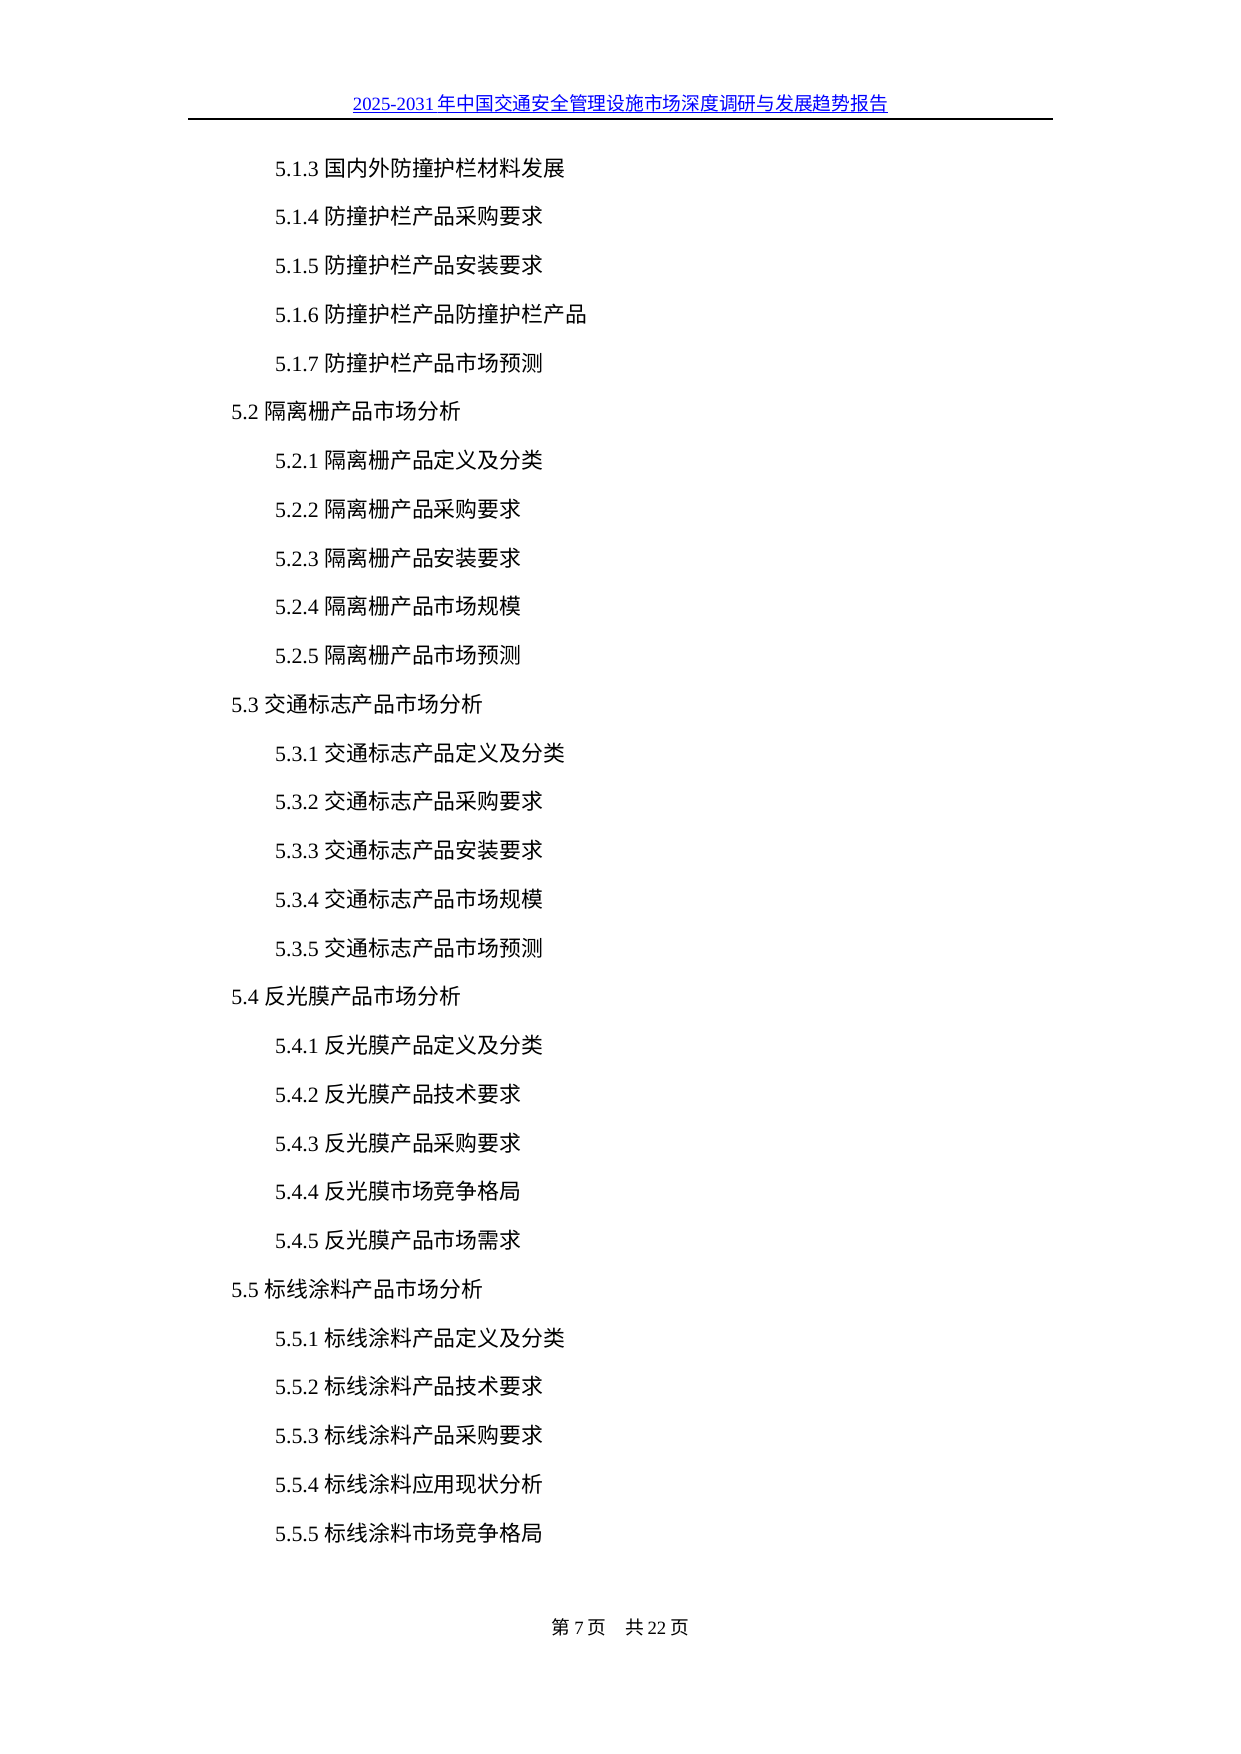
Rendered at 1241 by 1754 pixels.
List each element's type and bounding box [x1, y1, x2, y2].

text [187, 150, 1053, 1548]
